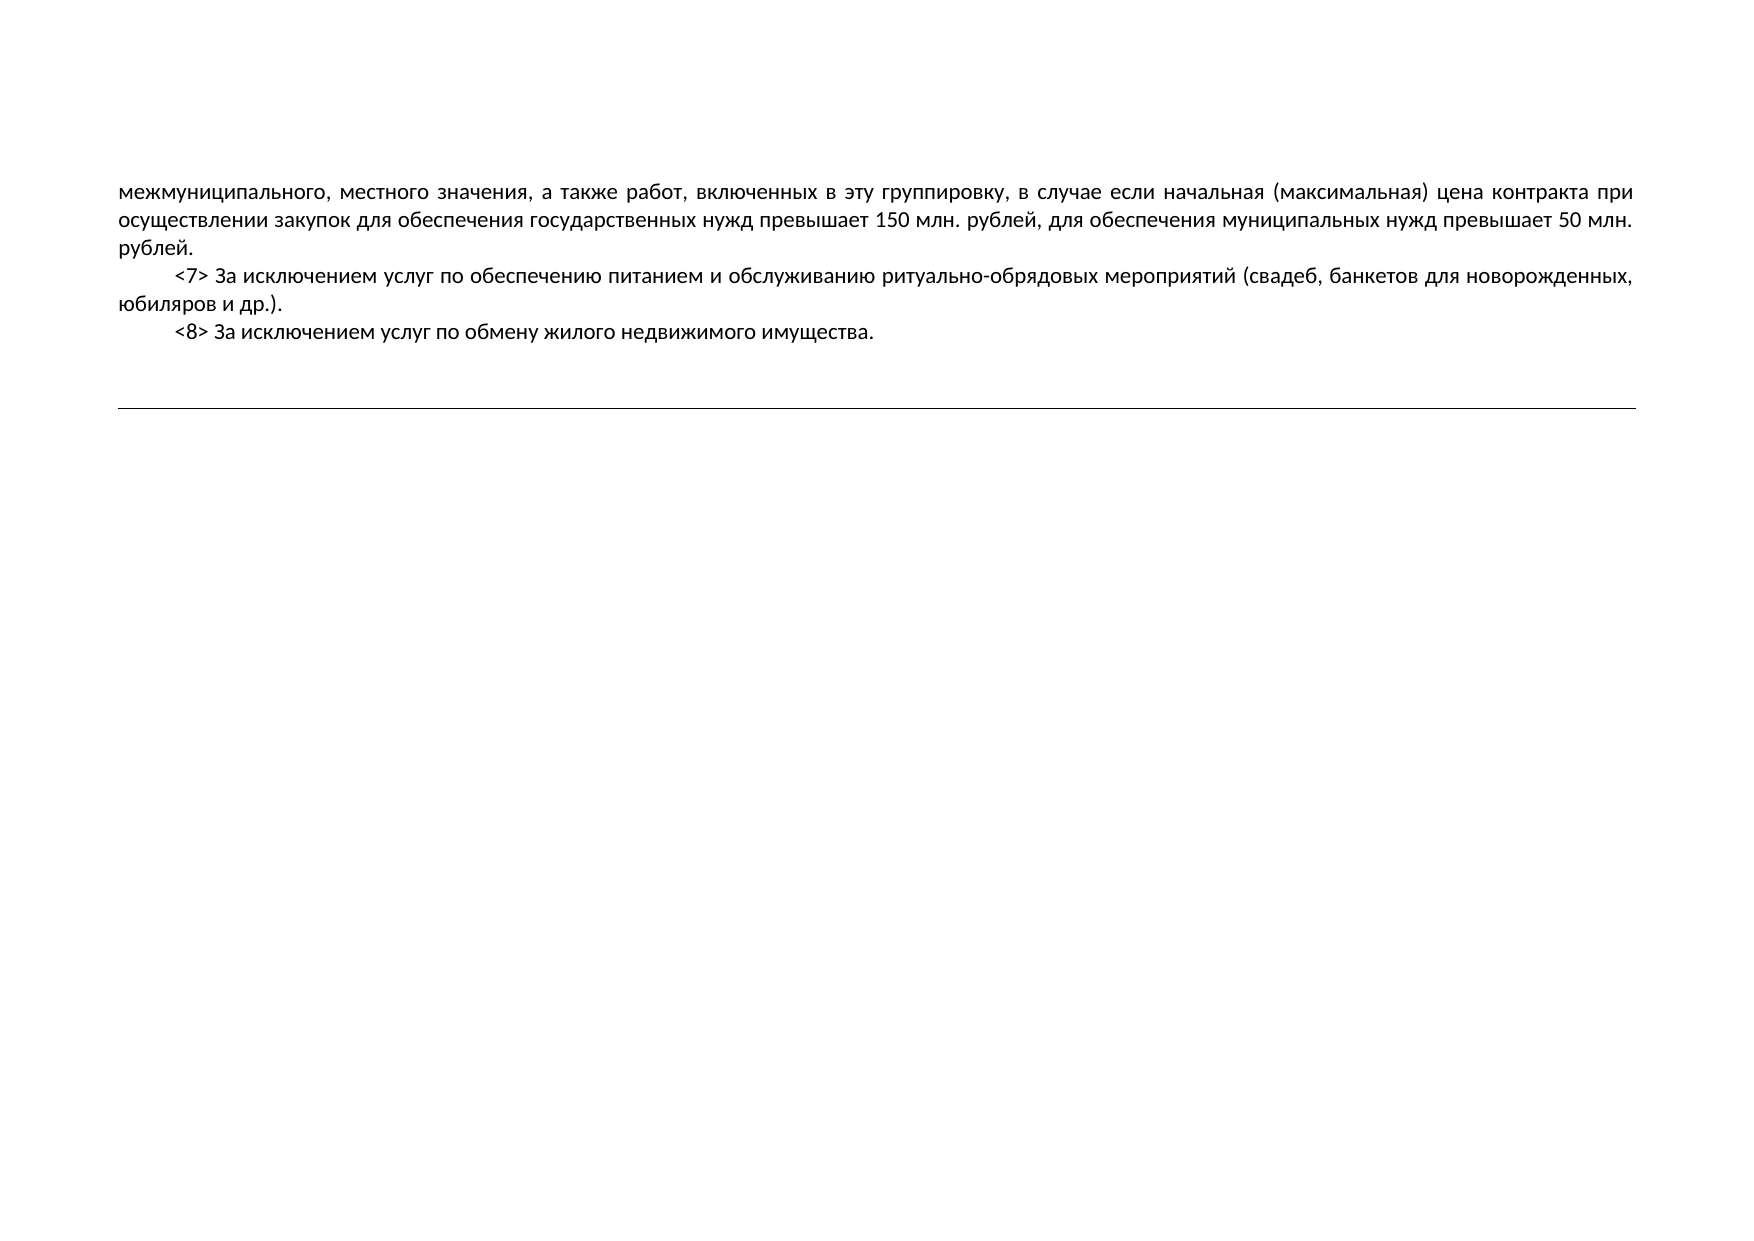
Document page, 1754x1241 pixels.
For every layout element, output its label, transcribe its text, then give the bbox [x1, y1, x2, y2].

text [118, 177, 1636, 261]
text <7> За исключением услуг по обеспечению питанием и обслуживанию ритуально-обрядовых мероприятий (свадеб, банкетов для новорожденных, юбиляров и др.). [118, 261, 1636, 317]
text <8> За исключением услуг по обмену жилого недвижимого имущества. [118, 317, 1636, 345]
